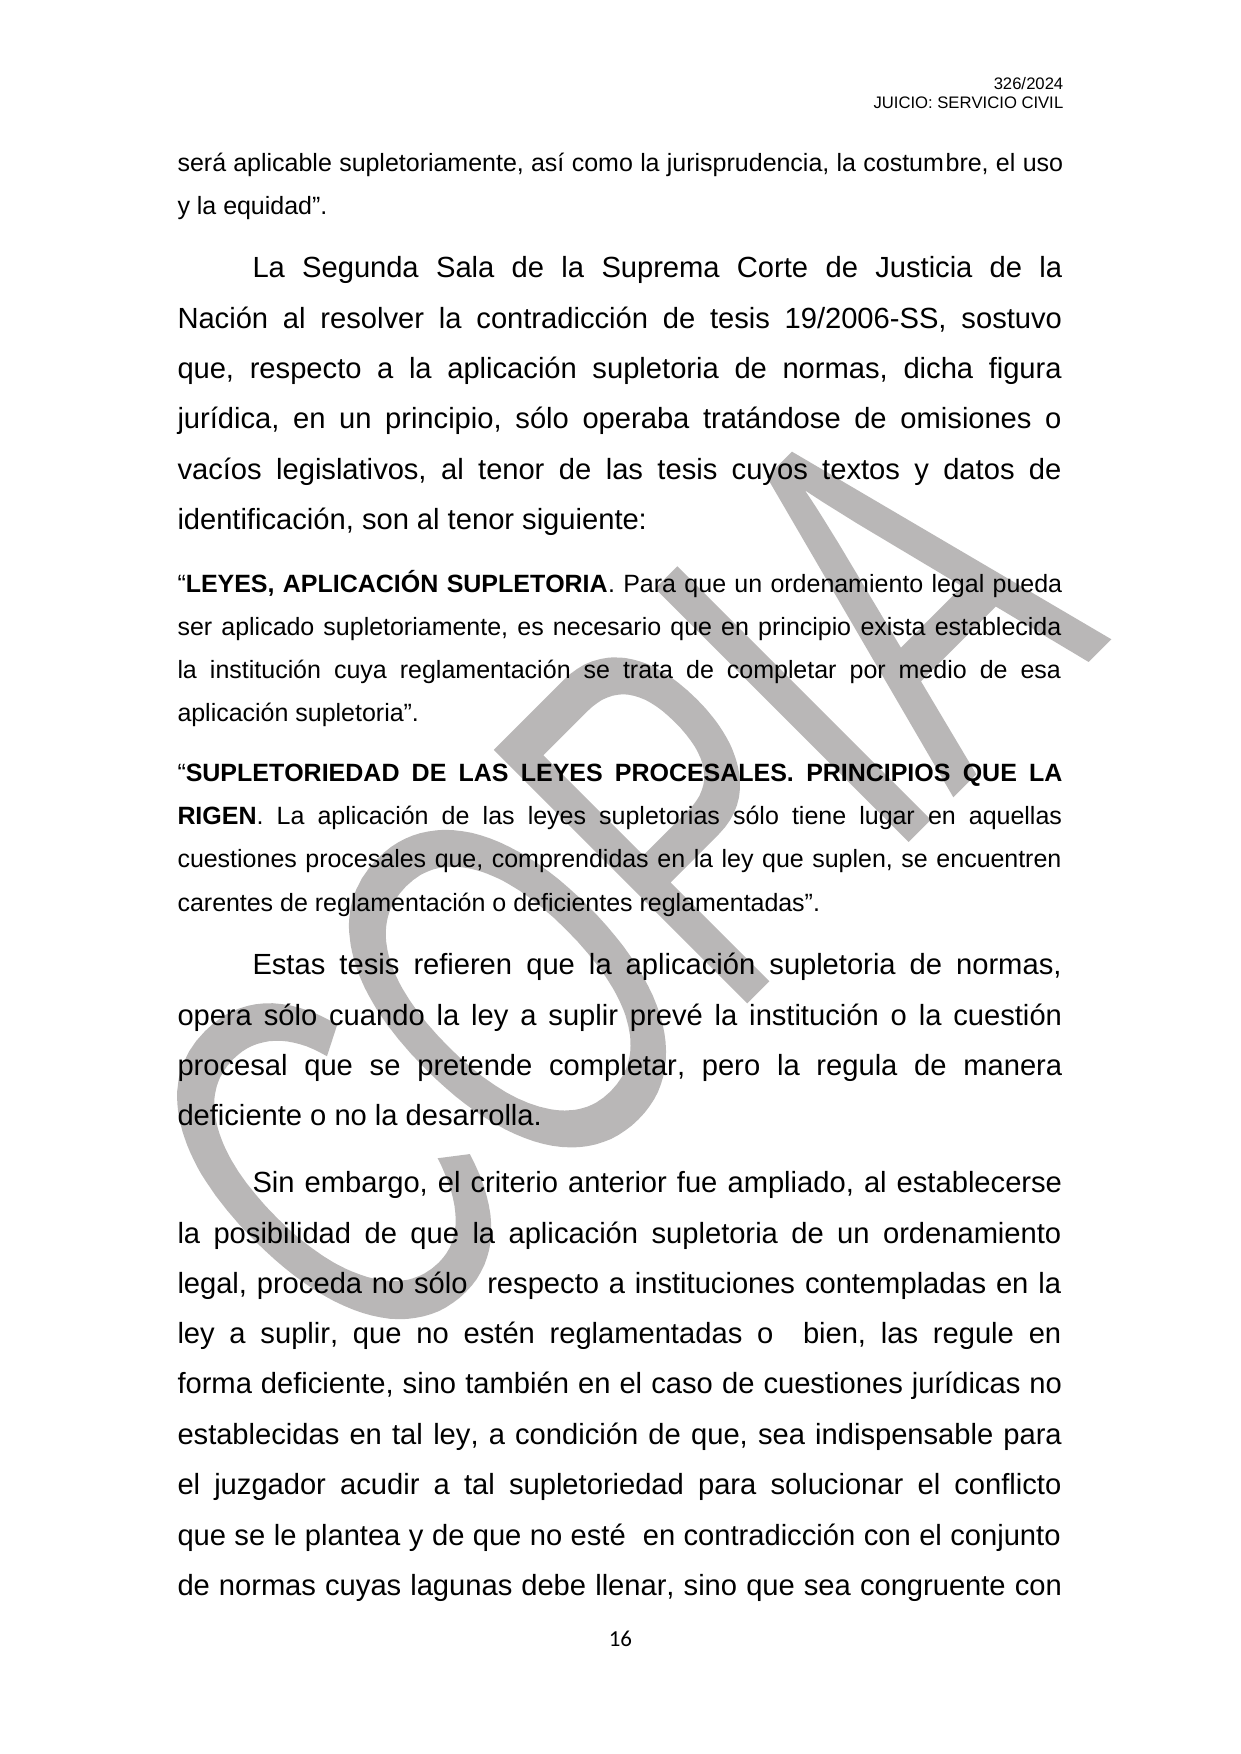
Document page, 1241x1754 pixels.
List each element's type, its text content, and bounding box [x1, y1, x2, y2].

text Estas tesis refieren que la aplicación supletoria de normas, opera sólo cuando la ley a suplir prevé la institución o la cuestión procesal que se pretende completar, pero la regula de manera deficiente o no la desarrolla. [177, 947, 1063, 1132]
text “LEYES, APLICACIÓN SUPLETORIA. Para que un ordenamiento legal pueda ser aplicado supletoriamente, es necesario que en principio exista establecida la institución cuya reglamentación se trata de completar por medio de esa aplicación supletoria”. [177, 569, 1063, 727]
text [177, 1165, 1063, 1601]
text “SUPLETORIEDAD DE LAS LEYES PROCESALES. PRINCIPIOS QUE LA RIGEN. La aplicación de las leyes supletorias sólo tiene lugar en aquellas cuestiones procesales que, comprendidas en la ley que suplen, se encuentren carentes de reglamentación o deficientes reglamentadas”. [177, 758, 1063, 916]
text La Segunda Sala de la Suprema Corte de Justicia de la Nación al resolver la contradicción de tesis 19/2006-SS, sostuvo que, respecto a la aplicación supletoria de normas, dicha figura jurídica, en un principio, sólo operaba tratándose de omisiones o vacíos legislativos, al tenor de las tesis cuyos textos y datos de identificación, son al tenor siguiente: [177, 251, 1063, 536]
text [177, 148, 1063, 219]
